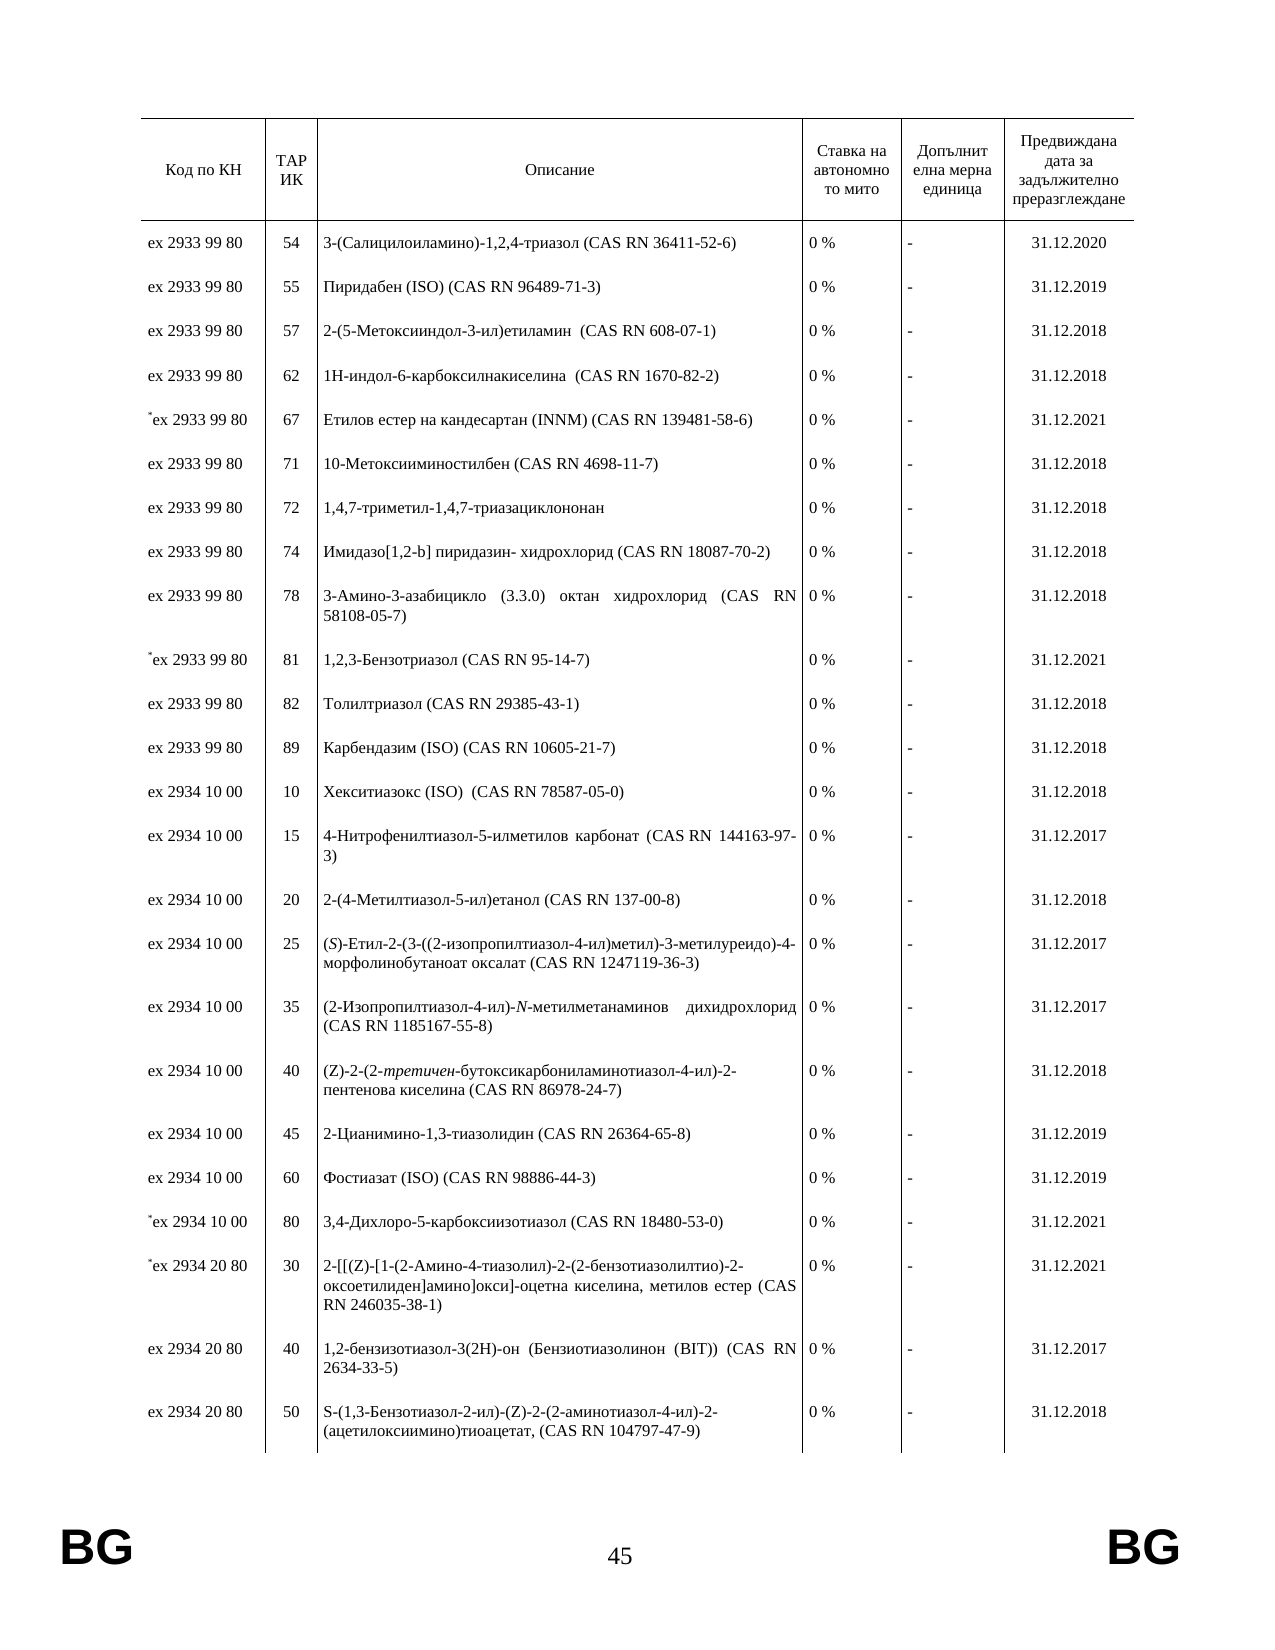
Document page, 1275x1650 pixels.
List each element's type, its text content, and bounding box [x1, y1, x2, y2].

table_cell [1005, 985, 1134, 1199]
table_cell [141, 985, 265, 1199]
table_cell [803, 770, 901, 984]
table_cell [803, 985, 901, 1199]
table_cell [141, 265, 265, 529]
table_header Описание [318, 119, 802, 220]
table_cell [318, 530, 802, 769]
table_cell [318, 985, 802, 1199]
table_header Ставка на автономно то мито [803, 119, 901, 220]
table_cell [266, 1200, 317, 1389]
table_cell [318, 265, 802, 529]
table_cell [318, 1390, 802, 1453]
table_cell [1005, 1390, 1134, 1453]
table_header Допълнителна мерна единица [902, 119, 1004, 220]
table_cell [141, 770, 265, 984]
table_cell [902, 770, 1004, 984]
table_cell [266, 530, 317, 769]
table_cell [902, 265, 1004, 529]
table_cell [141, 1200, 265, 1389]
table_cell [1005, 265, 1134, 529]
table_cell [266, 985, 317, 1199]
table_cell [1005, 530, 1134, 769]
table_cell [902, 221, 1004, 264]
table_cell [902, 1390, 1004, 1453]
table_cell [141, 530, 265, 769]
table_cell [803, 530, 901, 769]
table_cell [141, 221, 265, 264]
table_header Предвиждана дата за задължително преразглеждане [1005, 119, 1134, 220]
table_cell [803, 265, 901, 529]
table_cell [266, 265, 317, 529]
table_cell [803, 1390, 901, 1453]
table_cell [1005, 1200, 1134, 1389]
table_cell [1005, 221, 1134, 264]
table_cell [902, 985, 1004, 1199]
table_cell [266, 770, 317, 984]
table_header ТАРИК [266, 119, 317, 220]
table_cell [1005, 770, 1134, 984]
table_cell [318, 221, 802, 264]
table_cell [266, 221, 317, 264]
table_header Код по КН [141, 119, 265, 220]
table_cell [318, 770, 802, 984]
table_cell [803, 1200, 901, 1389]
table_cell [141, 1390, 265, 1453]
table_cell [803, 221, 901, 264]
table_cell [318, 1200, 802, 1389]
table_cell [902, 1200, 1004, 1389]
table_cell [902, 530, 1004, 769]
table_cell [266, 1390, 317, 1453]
